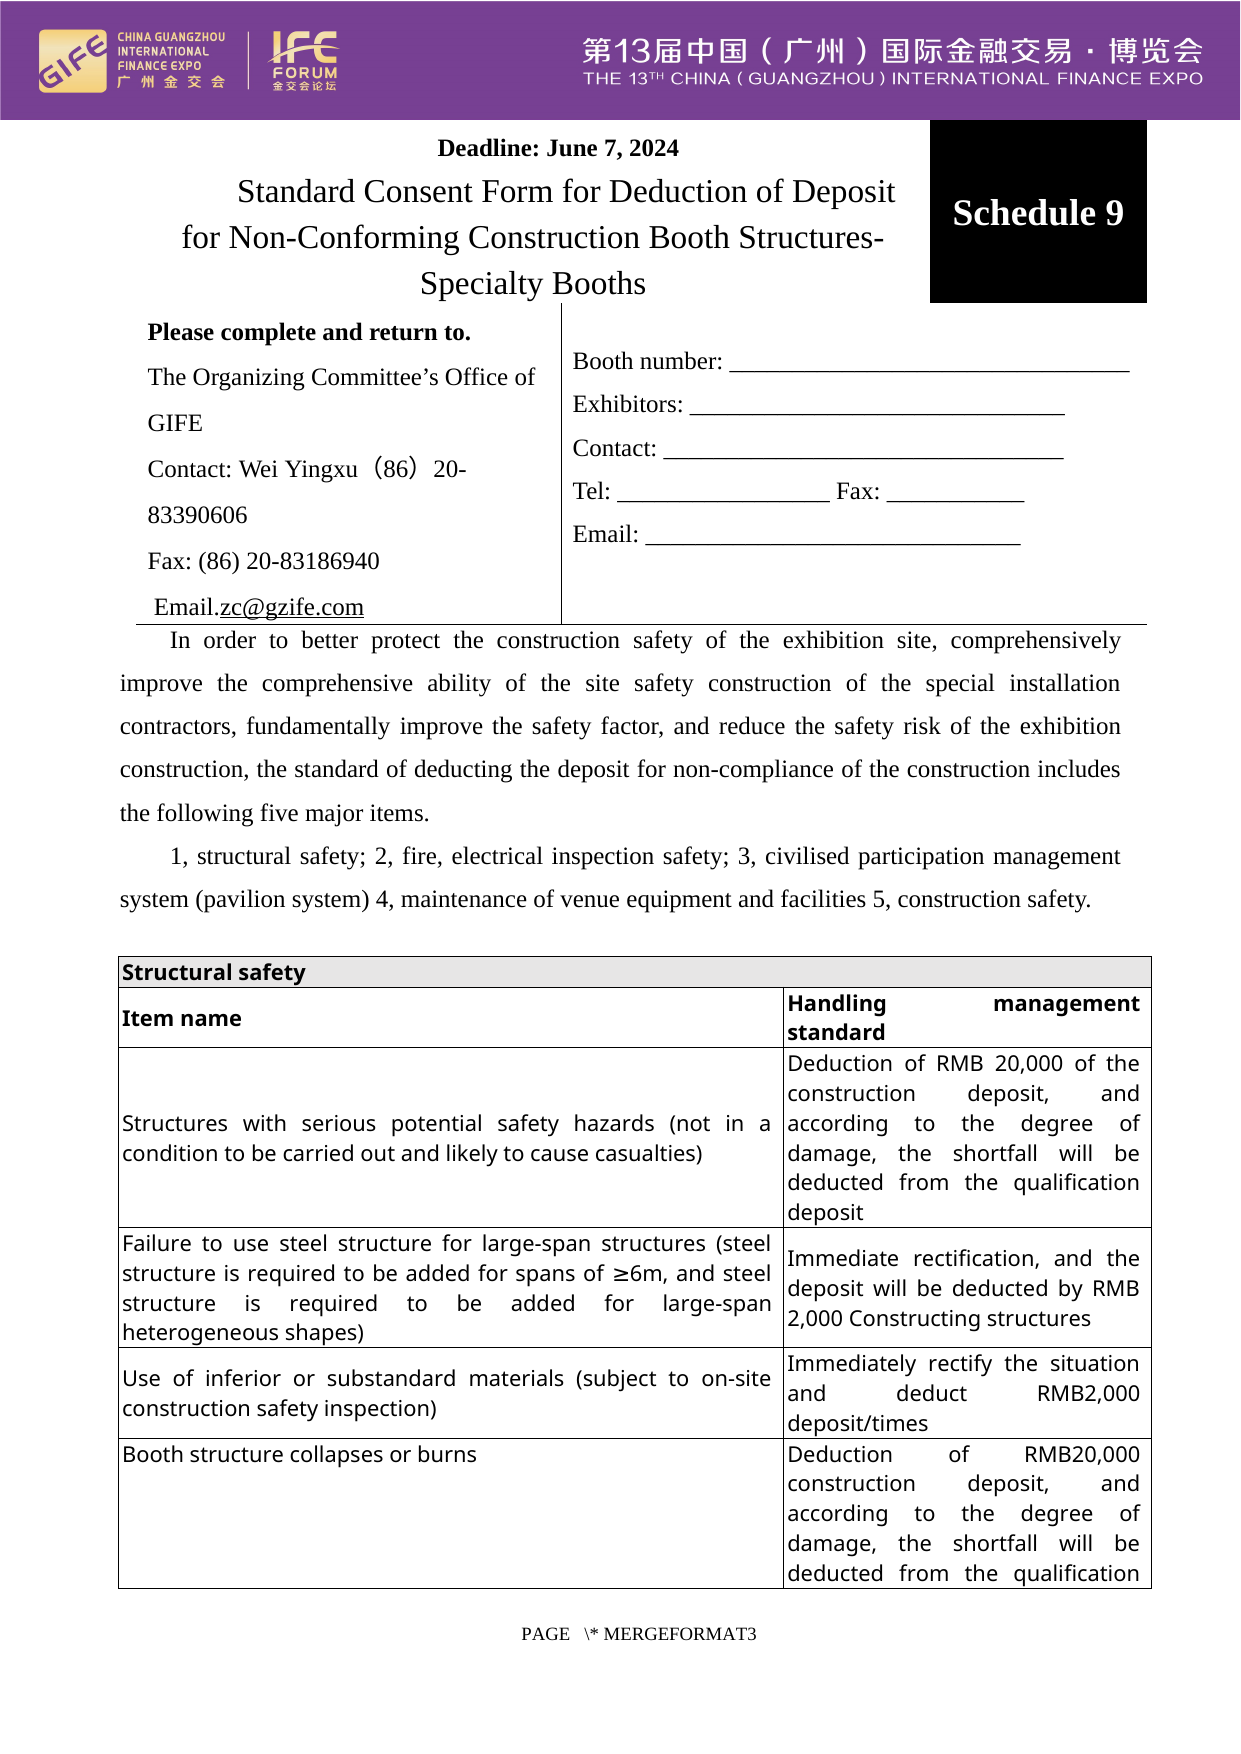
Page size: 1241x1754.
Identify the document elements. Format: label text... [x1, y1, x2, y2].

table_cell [119, 1439, 783, 1588]
table_cell Use of inferior or substandard materials (subject to on-site construction safety inspection) [119, 1348, 783, 1438]
table_header Structural safety [119, 957, 1151, 987]
table_cell Immediate rectification, and the deposit will be deducted by RMB 2,000 Constructing structures [784, 1228, 1151, 1347]
table_header Deadline: June 7, 2024 Standard Consent Form for Deduction of Deposit for Non-Conforming Construction Booth Structures-Specialty Booths [136, 120, 930, 303]
text In order to better protect the construction safety of the exhibition site, comprehensively improve the comprehensive ability of the site safety construction of the special installation contractors, fundamentally improve the safety factor, and reduce the safety risk of the exhibition construction, the standard of deducting the deposit for non-compliance of the construction includes the following five major items. [119, 625, 1122, 826]
table_cell Item name [119, 988, 783, 1047]
table_cell Structures with serious potential safety hazards (not in a condition to be carried out and likely to cause casualties) [119, 1048, 783, 1227]
table_cell Booth number: ________________________________ Exhibitors: ______________________________ Contact: ________________________________ Tel: _________________ Fax: ___________ Email: ______________________________ [562, 303, 1147, 624]
table_cell Deduction of RMB 20,000 of the construction deposit, and according to the degree of damage, the shortfall will be deducted from the qualification deposit [784, 1048, 1151, 1227]
table_cell Handling management standard [784, 988, 1151, 1047]
table_cell Failure to use steel structure for large-span structures (steel structure is required to be added for spans of ≥6m, and steel structure is required to be added for large-span heterogeneous shapes) [119, 1228, 783, 1347]
table_cell Please complete and return to. The Organizing Committee’s Office of GIFE Contact: Wei Yingxu（86）20-83390606 Fax: (86) 20-83186940 Email.zc@gzife.com [136, 303, 561, 624]
text 1, structural safety; 2, fire, electrical inspection safety; 3, civilised participation management system (pavilion system) 4, maintenance of venue equipment and facilities 5, construction safety. [119, 841, 1122, 913]
picture [0, 1, 1241, 120]
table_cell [784, 1439, 1151, 1588]
table_header Schedule 9 [930, 120, 1147, 303]
table_cell Immediately rectify the situation and deduct RMB2,000 deposit/times [784, 1348, 1151, 1438]
